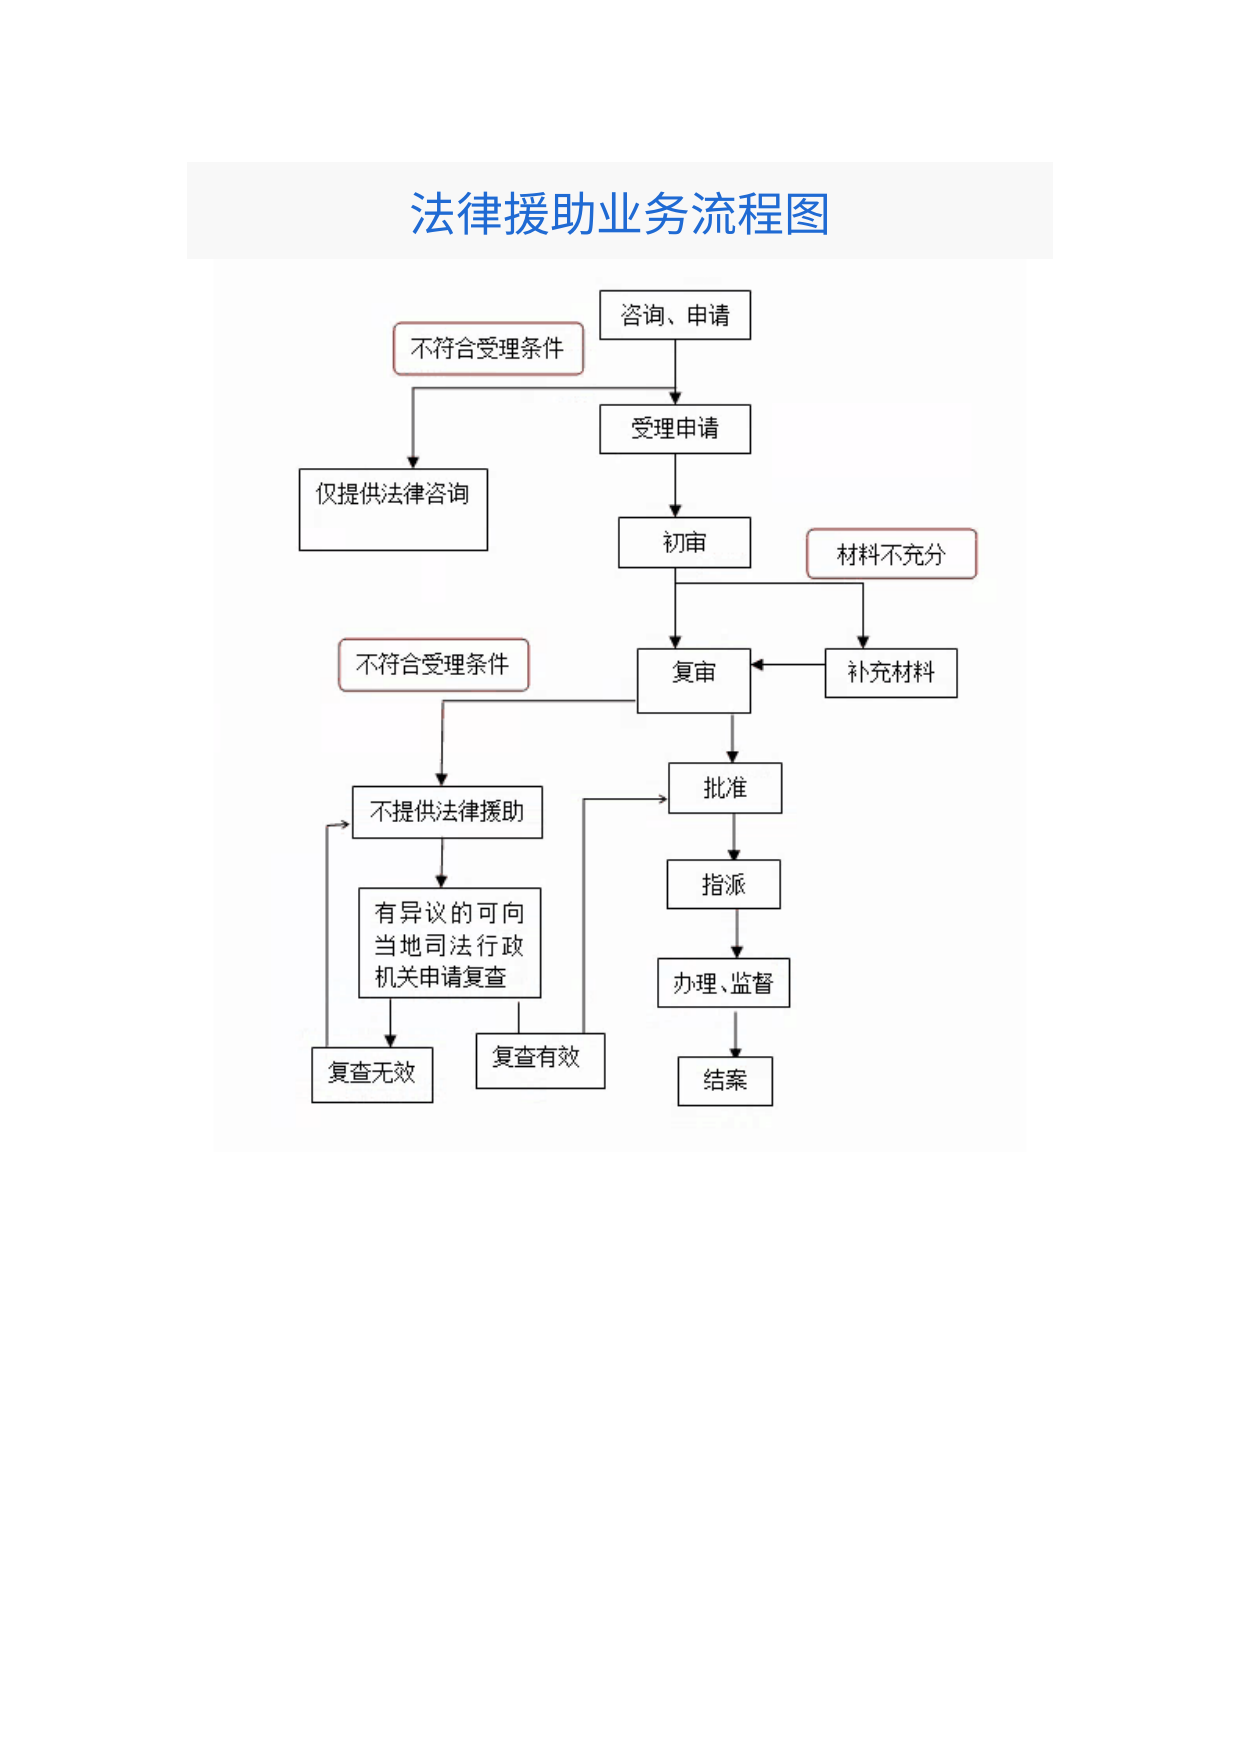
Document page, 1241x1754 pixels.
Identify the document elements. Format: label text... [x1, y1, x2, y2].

text 法律援助业务流程图 [187, 162, 1053, 259]
picture [213, 259, 1027, 1152]
